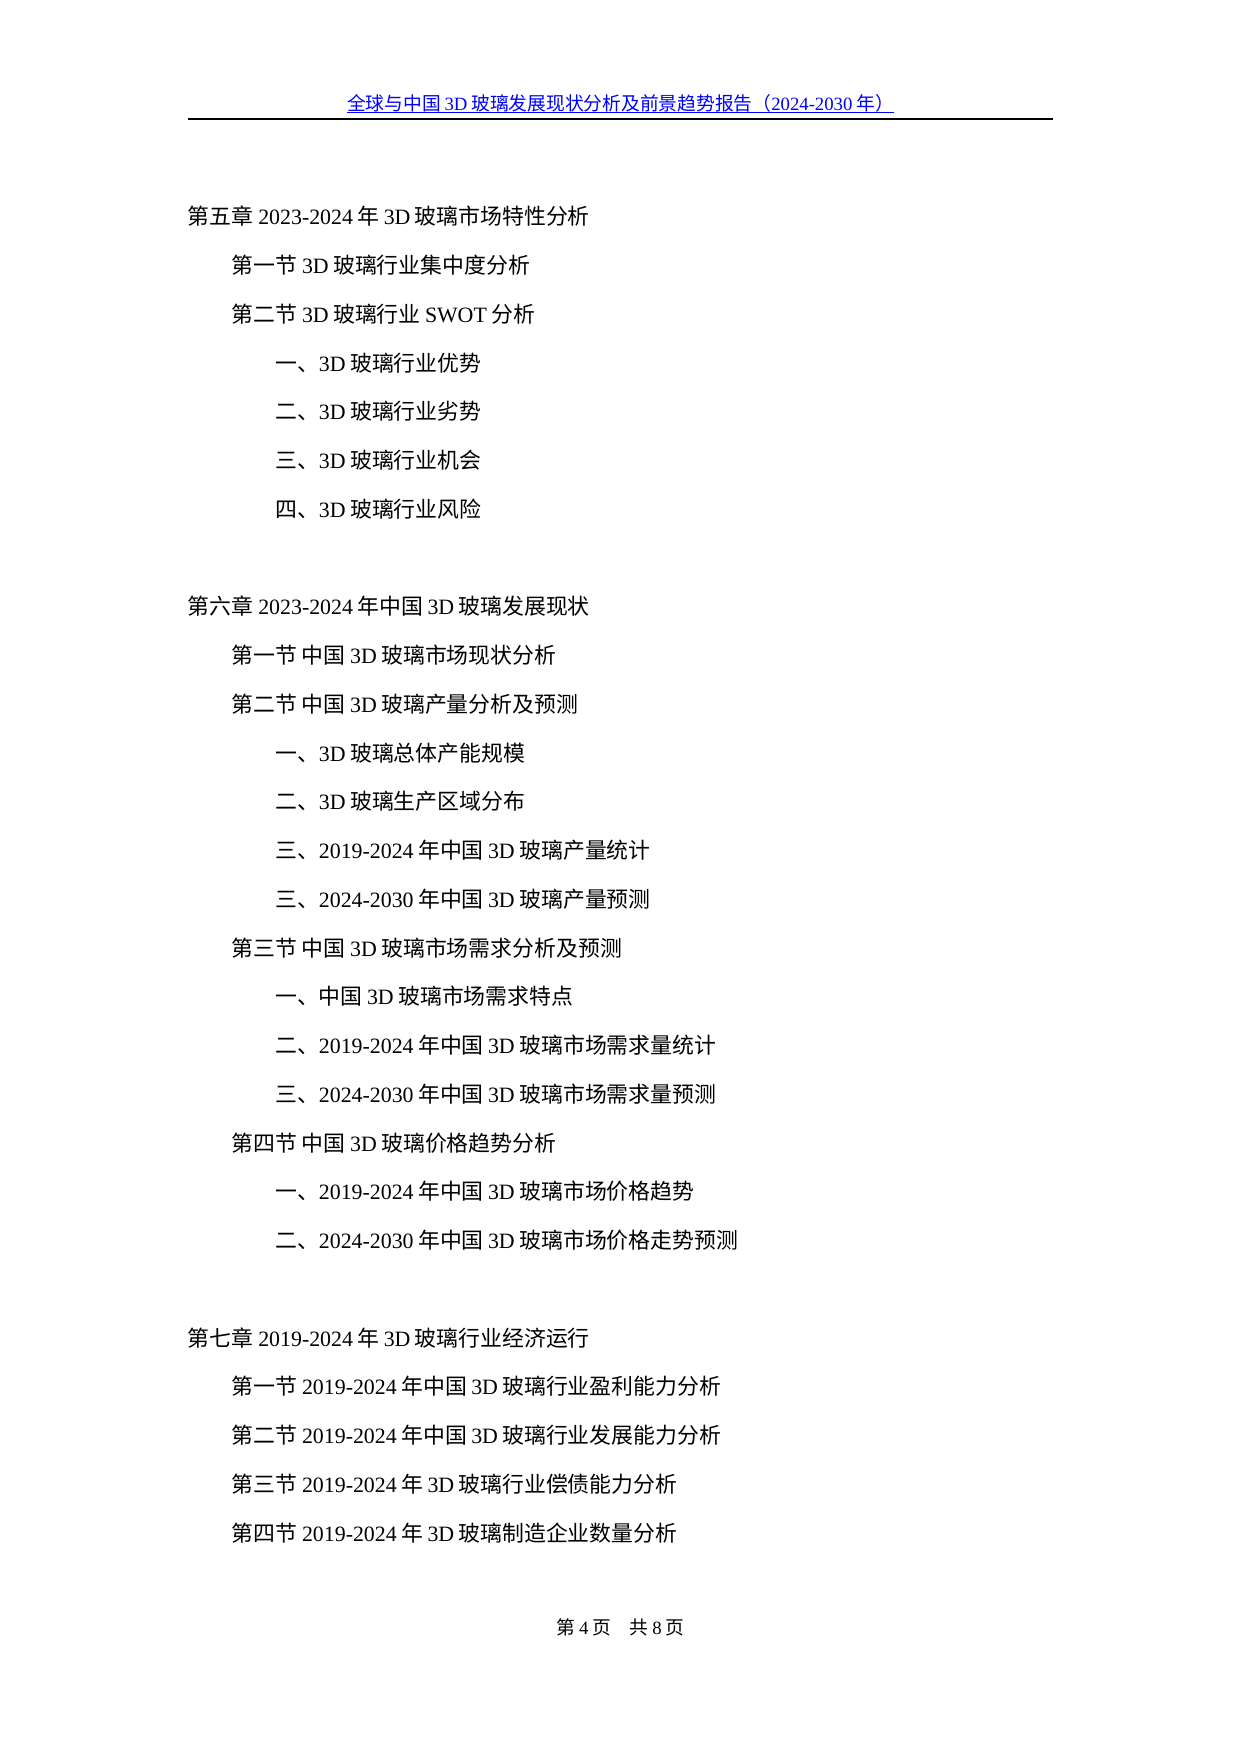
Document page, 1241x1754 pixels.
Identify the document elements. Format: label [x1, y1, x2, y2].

text [187, 150, 1053, 1548]
